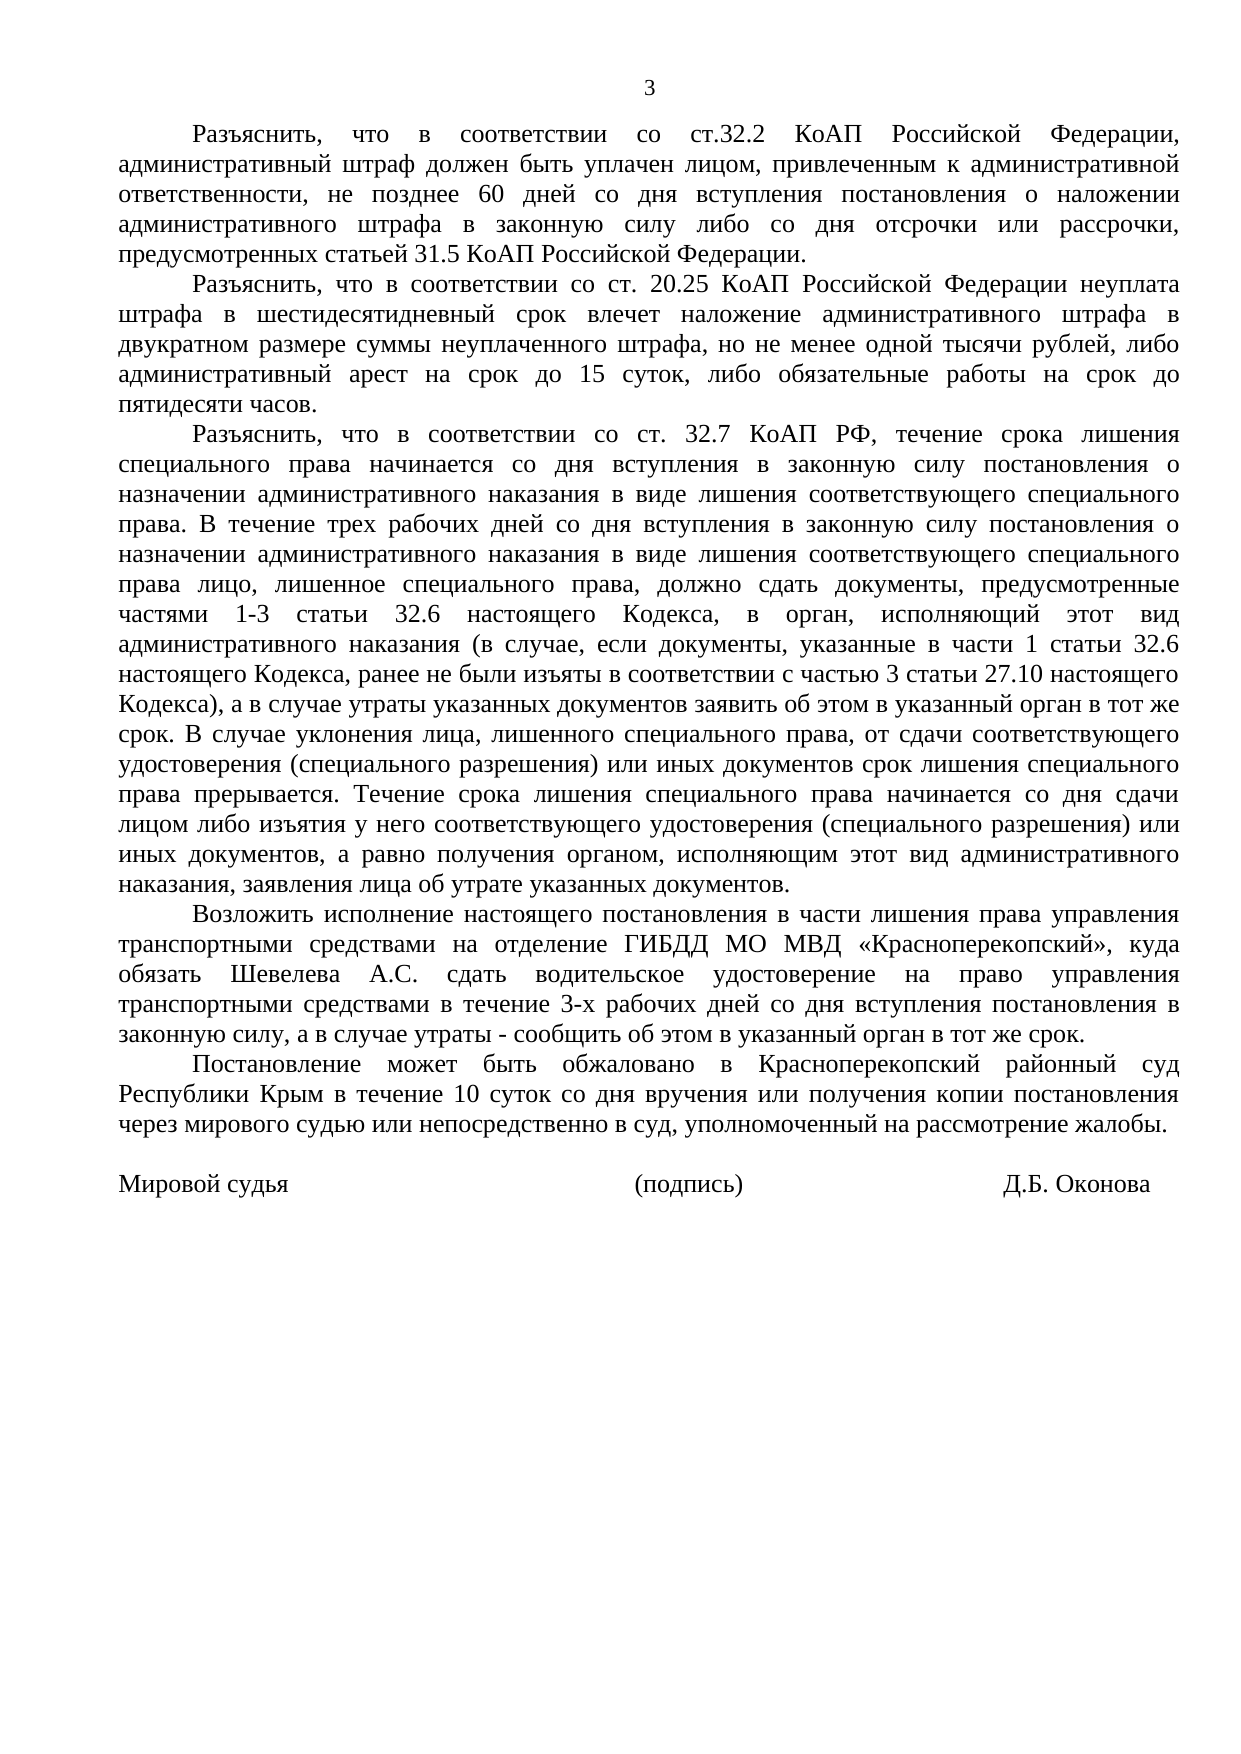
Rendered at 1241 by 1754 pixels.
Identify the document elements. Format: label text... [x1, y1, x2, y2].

text Разъяснить, что в соответствии со ст.32.2 КоАП Российской Федерации, административный штраф должен быть уплачен лицом, привлеченным к административной ответственности, не позднее 60 дней со дня вступления постановления о наложении административного штрафа в законную силу либо со дня отсрочки или рассрочки, предусмотренных статьей 31.5 КоАП Российской Федерации. [118, 118, 1181, 268]
text Постановление может быть обжаловано в Красноперекопский районный суд Республики Крым в течение 10 суток со дня вручения или получения копии постановления через мирового судью или непосредственно в суд, уполномоченный на рассмотрение жалобы. [118, 1048, 1181, 1138]
text Разъяснить, что в соответствии со ст. 32.7 КоАП РФ, течение срока лишения специального права начинается со дня вступления в законную силу постановления о назначении административного наказания в виде лишения соответствующего специального права. В течение трех рабочих дней со дня вступления в законную силу постановления о назначении административного наказания в виде лишения соответствующего специального права лицо, лишенное специального права, должно сдать документы, предусмотренные частями 1-3 статьи 32.6 настоящего Кодекса, в орган, исполняющий этот вид административного наказания (в случае, если документы, указанные в части 1 статьи 32.6 настоящего Кодекса, ранее не были изъяты в соответствии с частью 3 статьи 27.10 настоящего Кодекса), а в случае утраты указанных документов заявить об этом в указанный орган в тот же срок. В случае уклонения лица, лишенного специального права, от сдачи соответствующего удостоверения (специального разрешения) или иных документов срок лишения специального права прерывается. Течение срока лишения специального права начинается со дня сдачи лицом либо изъятия у него соответствующего удостоверения (специального разрешения) или иных документов, а равно получения органом, исполняющим этот вид административного наказания, заявления лица об утрате указанных документов. [118, 418, 1181, 898]
text Разъяснить, что в соответствии со ст. 20.25 КоАП Российской Федерации неуплата штрафа в шестидесятидневный срок влечет наложение административного штрафа в двукратном размере суммы неуплаченного штрафа, но не менее одной тысячи рублей, либо административный арест на срок до 15 суток, либо обязательные работы на срок до пятидесяти часов. [118, 268, 1181, 418]
text Возложить исполнение настоящего постановления в части лишения права управления транспортными средствами на отделение ГИБДД МО МВД «Красноперекопский», куда обязать Шевелева А.С. сдать водительское удостоверение на право управления транспортными средствами в течение 3-х рабочих дней со дня вступления постановления в законную силу, а в случае утраты - сообщить об этом в указанный орган в тот же срок. [118, 898, 1181, 1048]
text Мировой судья (подпись) Д.Б. Оконова [118, 1168, 1181, 1198]
